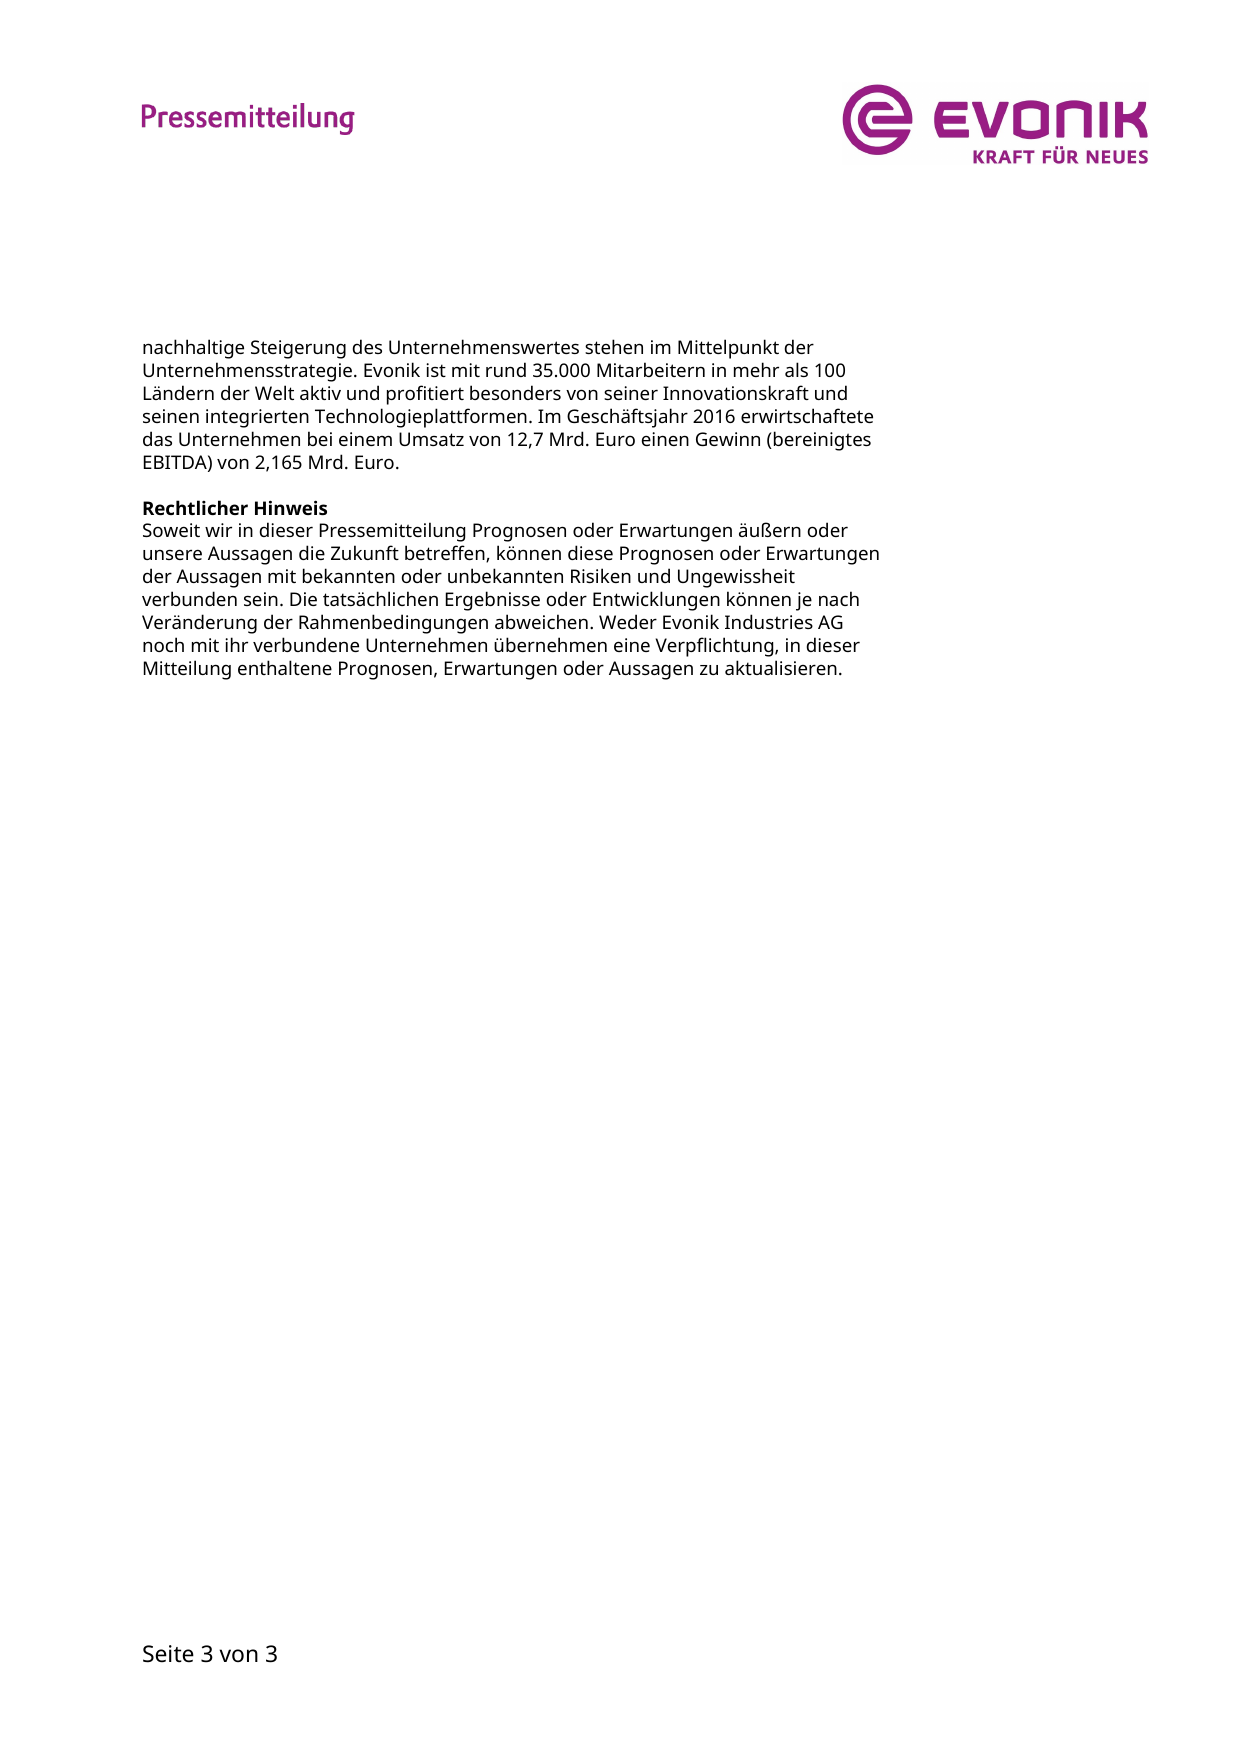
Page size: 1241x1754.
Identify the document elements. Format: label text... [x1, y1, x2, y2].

picture [841, 82, 1149, 165]
text Soweit wir in dieser Pressemitteilung Prognosen oder Erwartungen äußern oder unsere Aussagen die Zukunft betreffen, können diese Prognosen oder Erwartungen der Aussagen mit bekannten oder unbekannten Risiken und Ungewissheit verbunden sein. Die tatsächlichen Ergebnisse oder Entwicklungen können je nach Veränderung der Rahmenbedingungen abweichen. Weder Evonik Industries AG noch mit ihr verbundene Unternehmen übernehmen eine Verpflichtung, in dieser Mitteilung enthaltene Prognosen, Erwartungen oder Aussagen zu aktualisieren. [142, 517, 886, 677]
text Rechtlicher Hinweis [142, 494, 886, 517]
picture [141, 103, 355, 135]
